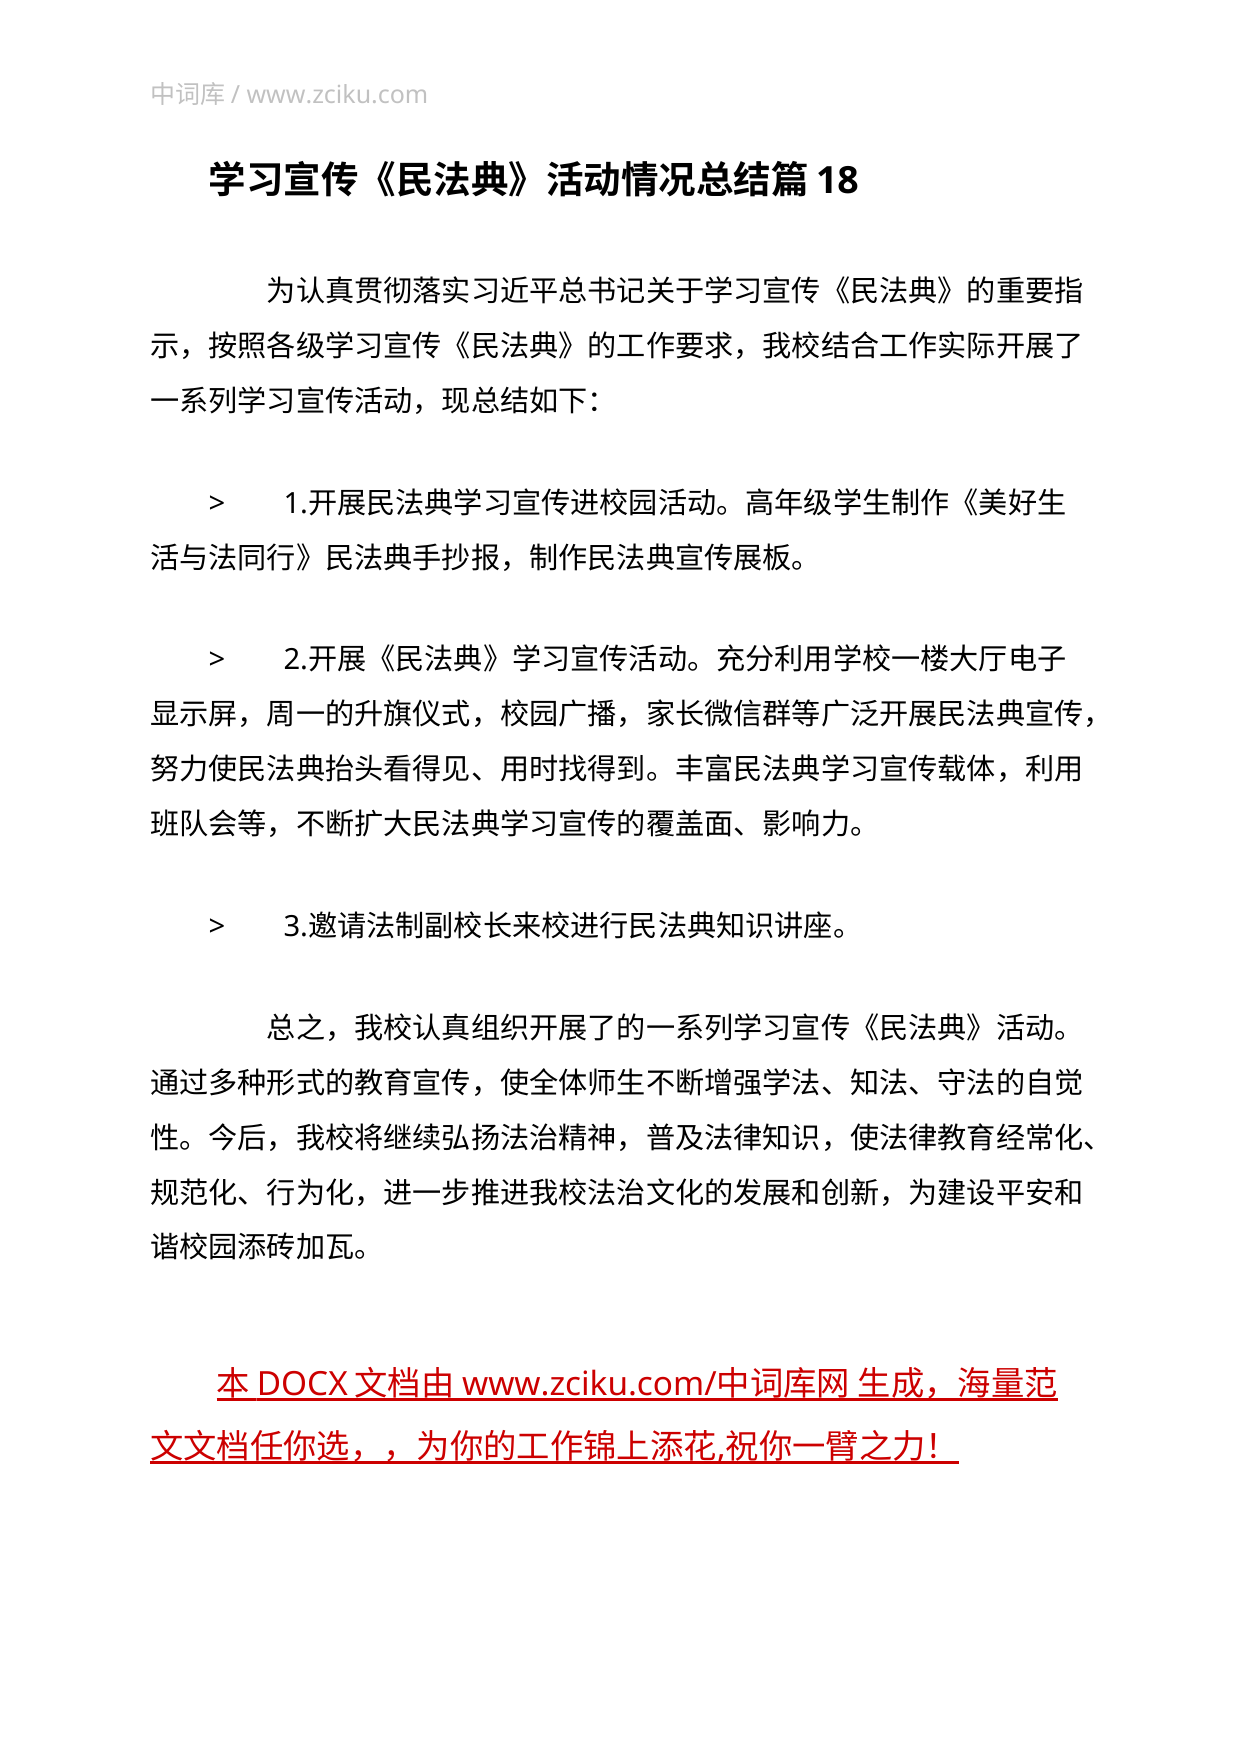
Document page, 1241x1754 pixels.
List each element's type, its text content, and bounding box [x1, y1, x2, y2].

text > 1.开展民法典学习宣传进校园活动。高年级学生制作《美好生活与法同行》民法典手抄报，制作民法典宣传展板。 [150, 479, 1090, 576]
text 总之，我校认真组织开展了的一系列学习宣传《民法典》活动。通过多种形式的教育宣传，使全体师生不断增强学法、知法、守法的自觉性。今后，我校将继续弘扬法治精神，普及法律知识，使法律教育经常化、规范化、行为化，进一步推进我校法治文化的发展和创新，为建设平安和谐校园添砖加瓦。 [150, 1004, 1090, 1266]
text > 3.邀请法制副校长来校进行民法典知识讲座。 [150, 902, 1090, 945]
text 学习宣传《民法典》活动情况总结篇18 [150, 150, 1090, 204]
text 为认真贯彻落实习近平总书记关于学习宣传《民法典》的重要指示，按照各级学习宣传《民法典》的工作要求，我校结合工作实际开展了一系列学习宣传活动，现总结如下： [150, 268, 1090, 420]
text > 2.开展《民法典》学习宣传活动。充分利用学校一楼大厅电子显示屏，周一的升旗仪式，校园广播，家长微信群等广泛开展民法典宣传，努力使民法典抬头看得见、用时找得到。丰富民法典学习宣传载体，利用班队会等，不断扩大民法典学习宣传的覆盖面、影响力。 [150, 636, 1090, 843]
text 本DOCX文档由 www.zciku.com/中词库网 生成，海量范文文档任你选，，为你的工作锦上添花,祝你一臂之力！ [150, 1357, 1090, 1468]
